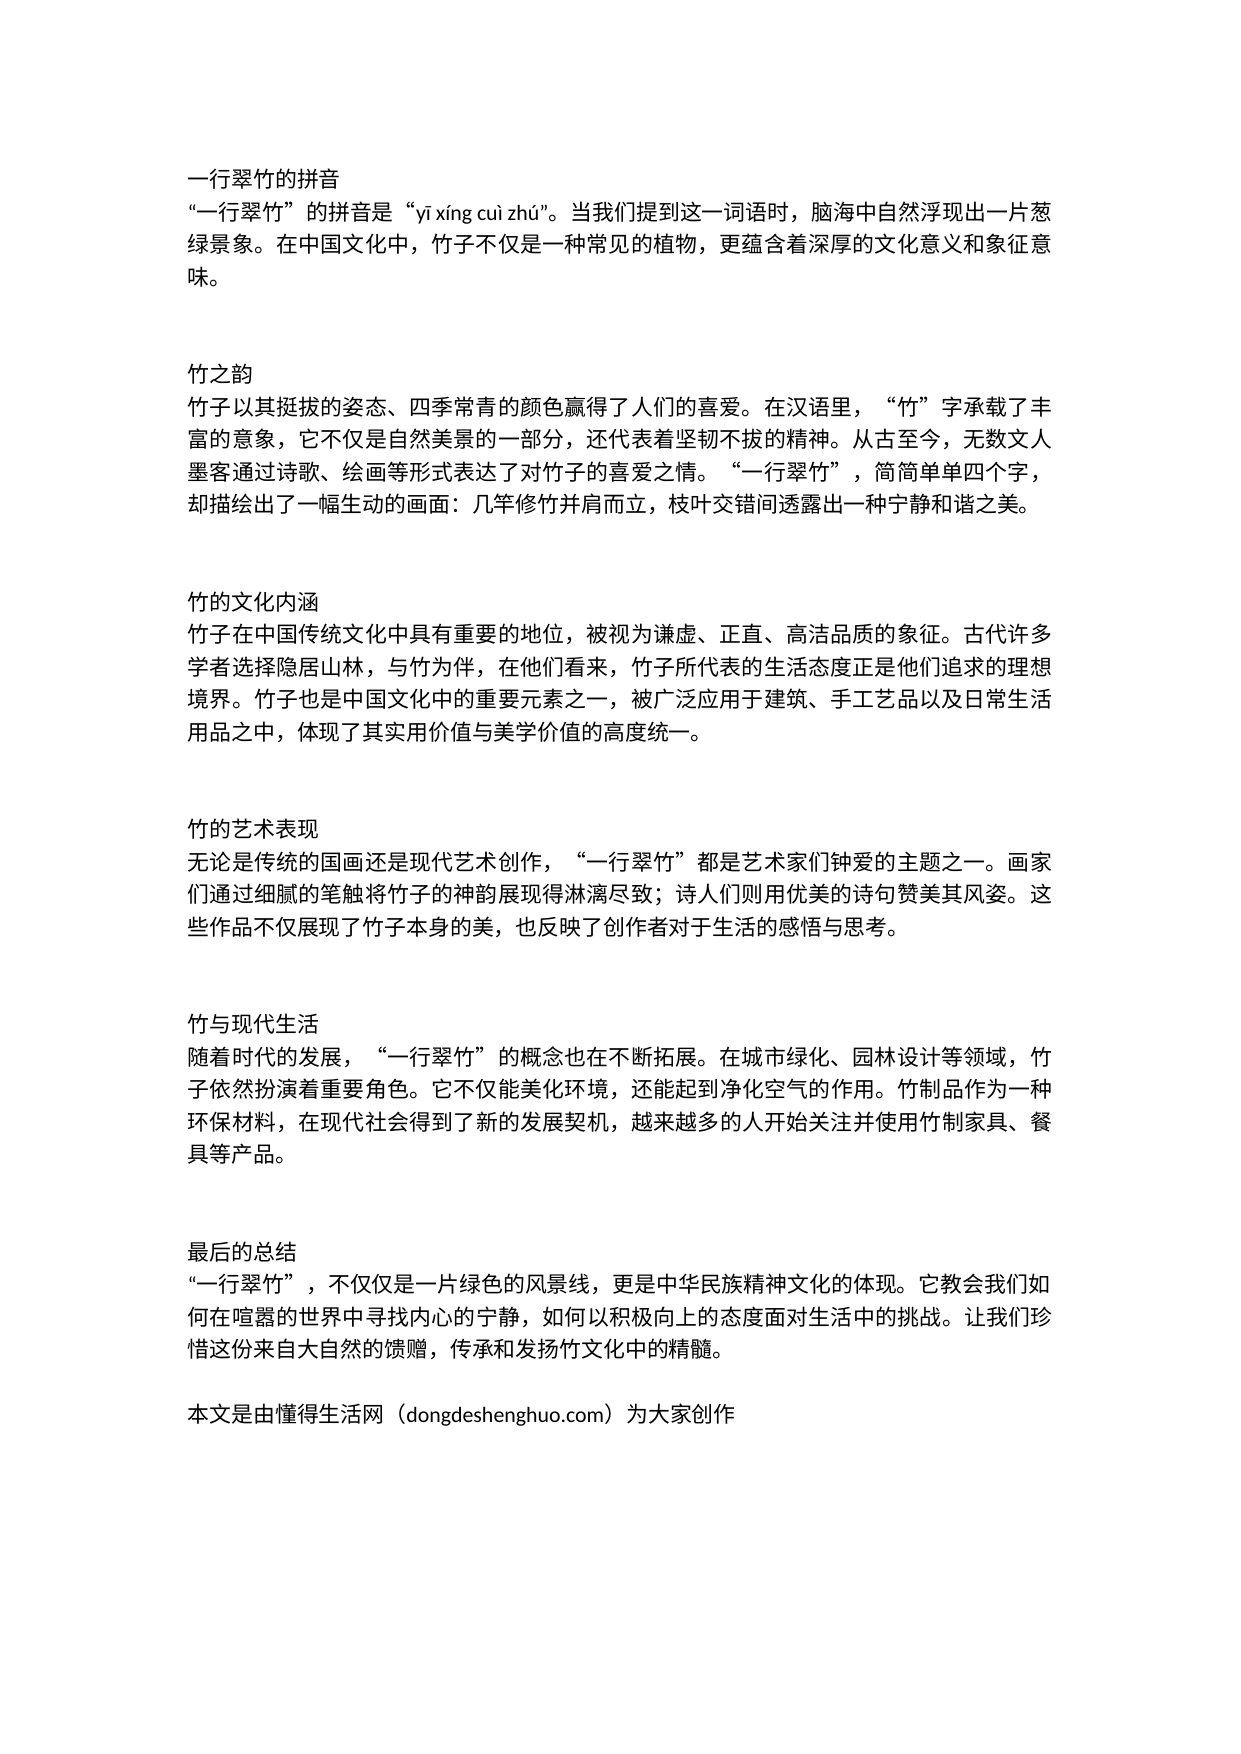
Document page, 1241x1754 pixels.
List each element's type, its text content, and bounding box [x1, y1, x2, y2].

text “一行翠竹”的拼音是“yī xíng cuì zhú”。当我们提到这一词语时，脑海中自然浮现出一片葱绿景象。在中国文化中，竹子不仅是一种常见的植物，更蕴含着深厚的文化意义和象征意味。 [187, 194, 1053, 292]
text 竹之韵 [187, 357, 1053, 389]
text 随着时代的发展，“一行翠竹”的概念也在不断拓展。在城市绿化、园林设计等领域，竹子依然扮演着重要角色。它不仅能美化环境，还能起到净化空气的作用。竹制品作为一种环保材料，在现代社会得到了新的发展契机，越来越多的人开始关注并使用竹制家具、餐具等产品。 [187, 1039, 1053, 1169]
text 一行翠竹的拼音 [187, 162, 1053, 194]
text 竹的艺术表现 [187, 812, 1053, 844]
text 竹子在中国传统文化中具有重要的地位，被视为谦虚、正直、高洁品质的象征。古代许多学者选择隐居山林，与竹为伴，在他们看来，竹子所代表的生活态度正是他们追求的理想境界。竹子也是中国文化中的重要元素之一，被广泛应用于建筑、手工艺品以及日常生活用品之中，体现了其实用价值与美学价值的高度统一。 [187, 617, 1053, 747]
text 竹与现代生活 [187, 1007, 1053, 1039]
text 本文是由懂得生活网（dongdeshenghuo.com）为大家创作 [187, 1397, 1053, 1429]
text 最后的总结 [187, 1234, 1053, 1267]
text “一行翠竹”，不仅仅是一片绿色的风景线，更是中华民族精神文化的体现。它教会我们如何在喧嚣的世界中寻找内心的宁静，如何以积极向上的态度面对生活中的挑战。让我们珍惜这份来自大自然的馈赠，传承和发扬竹文化中的精髓。 [187, 1267, 1053, 1364]
text 竹子以其挺拔的姿态、四季常青的颜色赢得了人们的喜爱。在汉语里，“竹”字承载了丰富的意象，它不仅是自然美景的一部分，还代表着坚韧不拔的精神。从古至今，无数文人墨客通过诗歌、绘画等形式表达了对竹子的喜爱之情。“一行翠竹”，简简单单四个字，却描绘出了一幅生动的画面：几竿修竹并肩而立，枝叶交错间透露出一种宁静和谐之美。 [187, 389, 1053, 519]
text 竹的文化内涵 [187, 584, 1053, 617]
text 无论是传统的国画还是现代艺术创作，“一行翠竹”都是艺术家们钟爱的主题之一。画家们通过细腻的笔触将竹子的神韵展现得淋漓尽致；诗人们则用优美的诗句赞美其风姿。这些作品不仅展现了竹子本身的美，也反映了创作者对于生活的感悟与思考。 [187, 844, 1053, 942]
